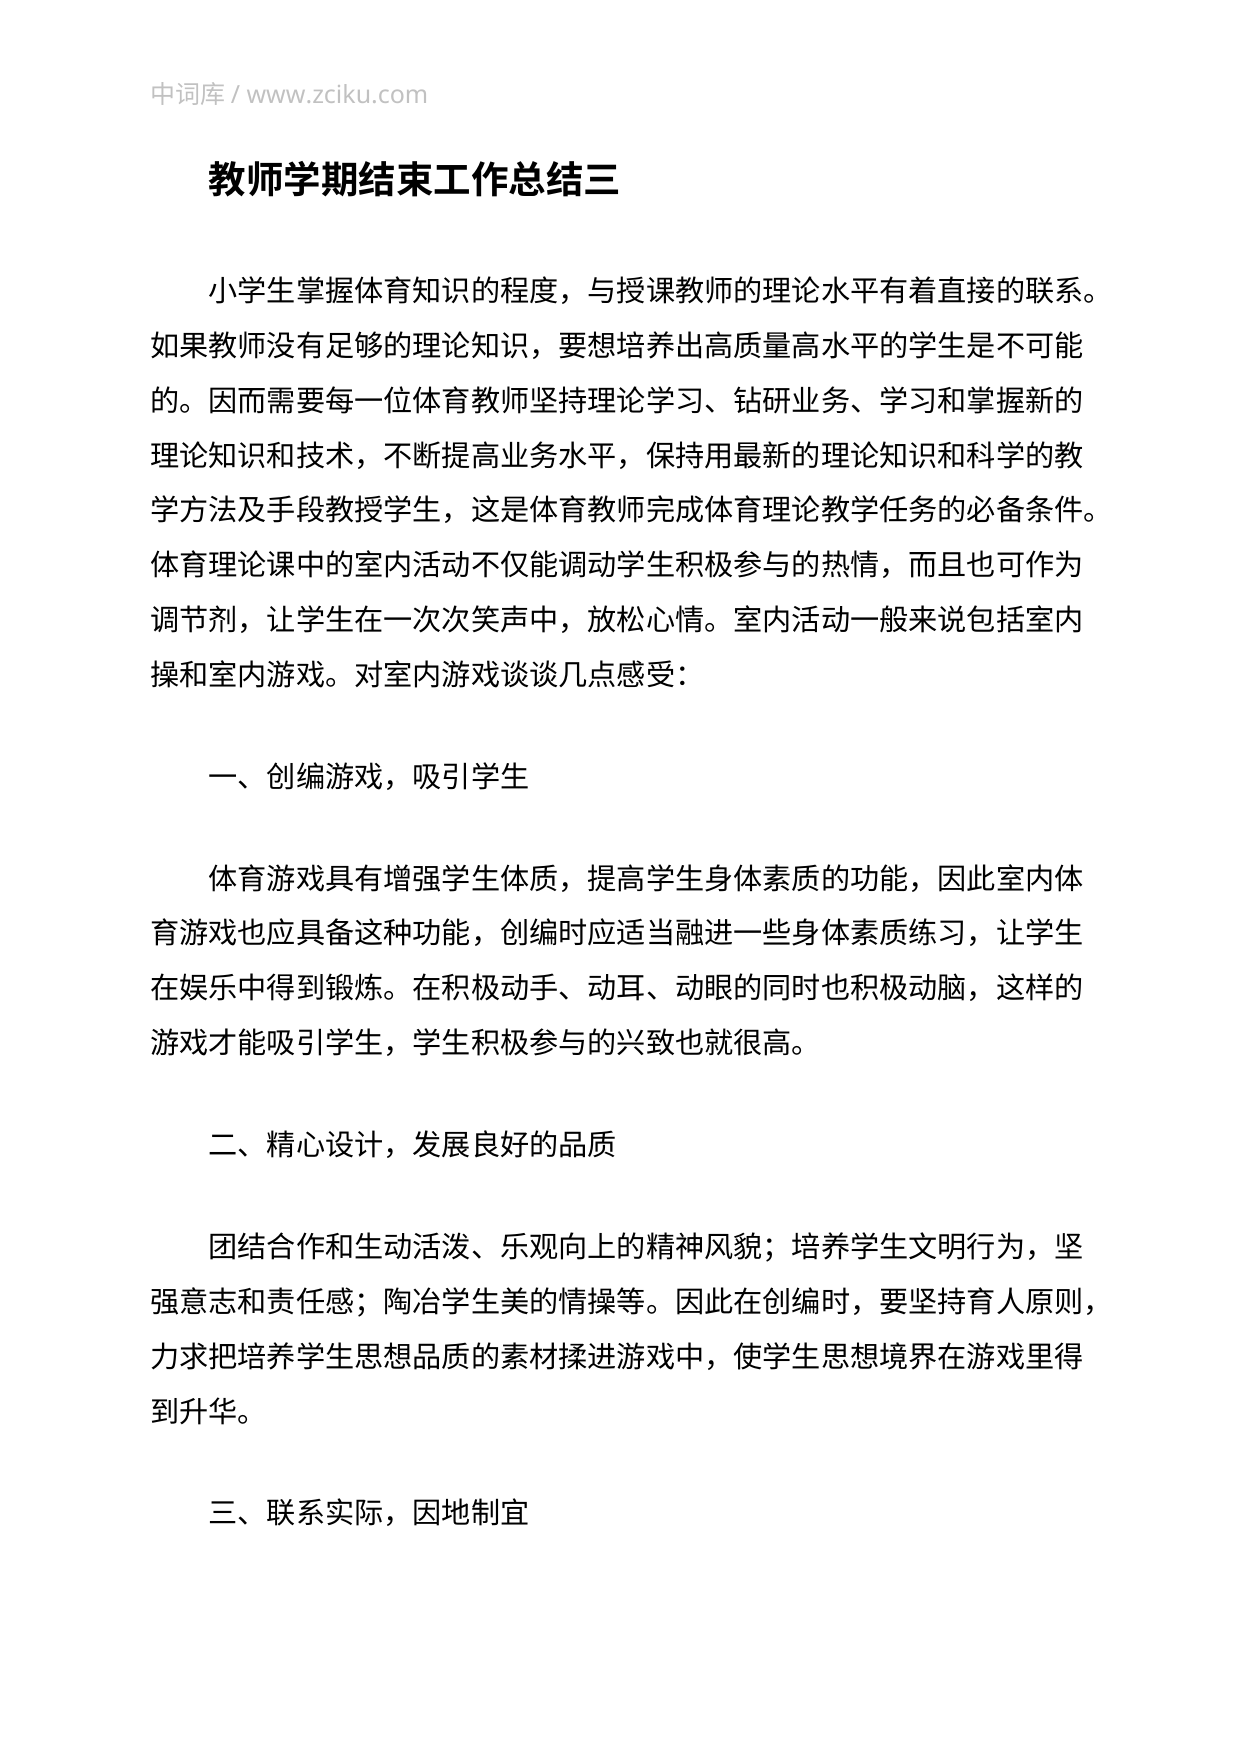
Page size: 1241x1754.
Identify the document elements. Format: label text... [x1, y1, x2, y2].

text 体育游戏具有增强学生体质，提高学生身体素质的功能，因此室内体育游戏也应具备这种功能，创编时应适当融进一些身体素质练习，让学生在娱乐中得到锻炼。在积极动手、动耳、动眼的同时也积极动脑，这样的游戏才能吸引学生，学生积极参与的兴致也就很高。 [150, 855, 1090, 1062]
text 小学生掌握体育知识的程度，与授课教师的理论水平有着直接的联系。如果教师没有足够的理论知识，要想培养出高质量高水平的学生是不可能的。因而需要每一位体育教师坚持理论学习、钻研业务、学习和掌握新的理论知识和技术，不断提高业务水平，保持用最新的理论知识和科学的教学方法及手段教授学生，这是体育教师完成体育理论教学任务的必备条件。体育理论课中的室内活动不仅能调动学生积极参与的热情，而且也可作为调节剂，让学生在一次次笑声中，放松心情。室内活动一般来说包括室内操和室内游戏。对室内游戏谈谈几点感受： [150, 267, 1090, 694]
text 三、联系实际，因地制宜 [150, 1490, 1090, 1532]
text 教师学期结束工作总结三 [150, 150, 1090, 204]
text 团结合作和生动活泼、乐观向上的精神风貌；培养学生文明行为，坚强意志和责任感；陶冶学生美的情操等。因此在创编时，要坚持育人原则，力求把培养学生思想品质的素材揉进游戏中，使学生思想境界在游戏里得到升华。 [150, 1223, 1090, 1430]
text 一、创编游戏，吸引学生 [150, 753, 1090, 796]
text 二、精心设计，发展良好的品质 [150, 1122, 1090, 1164]
